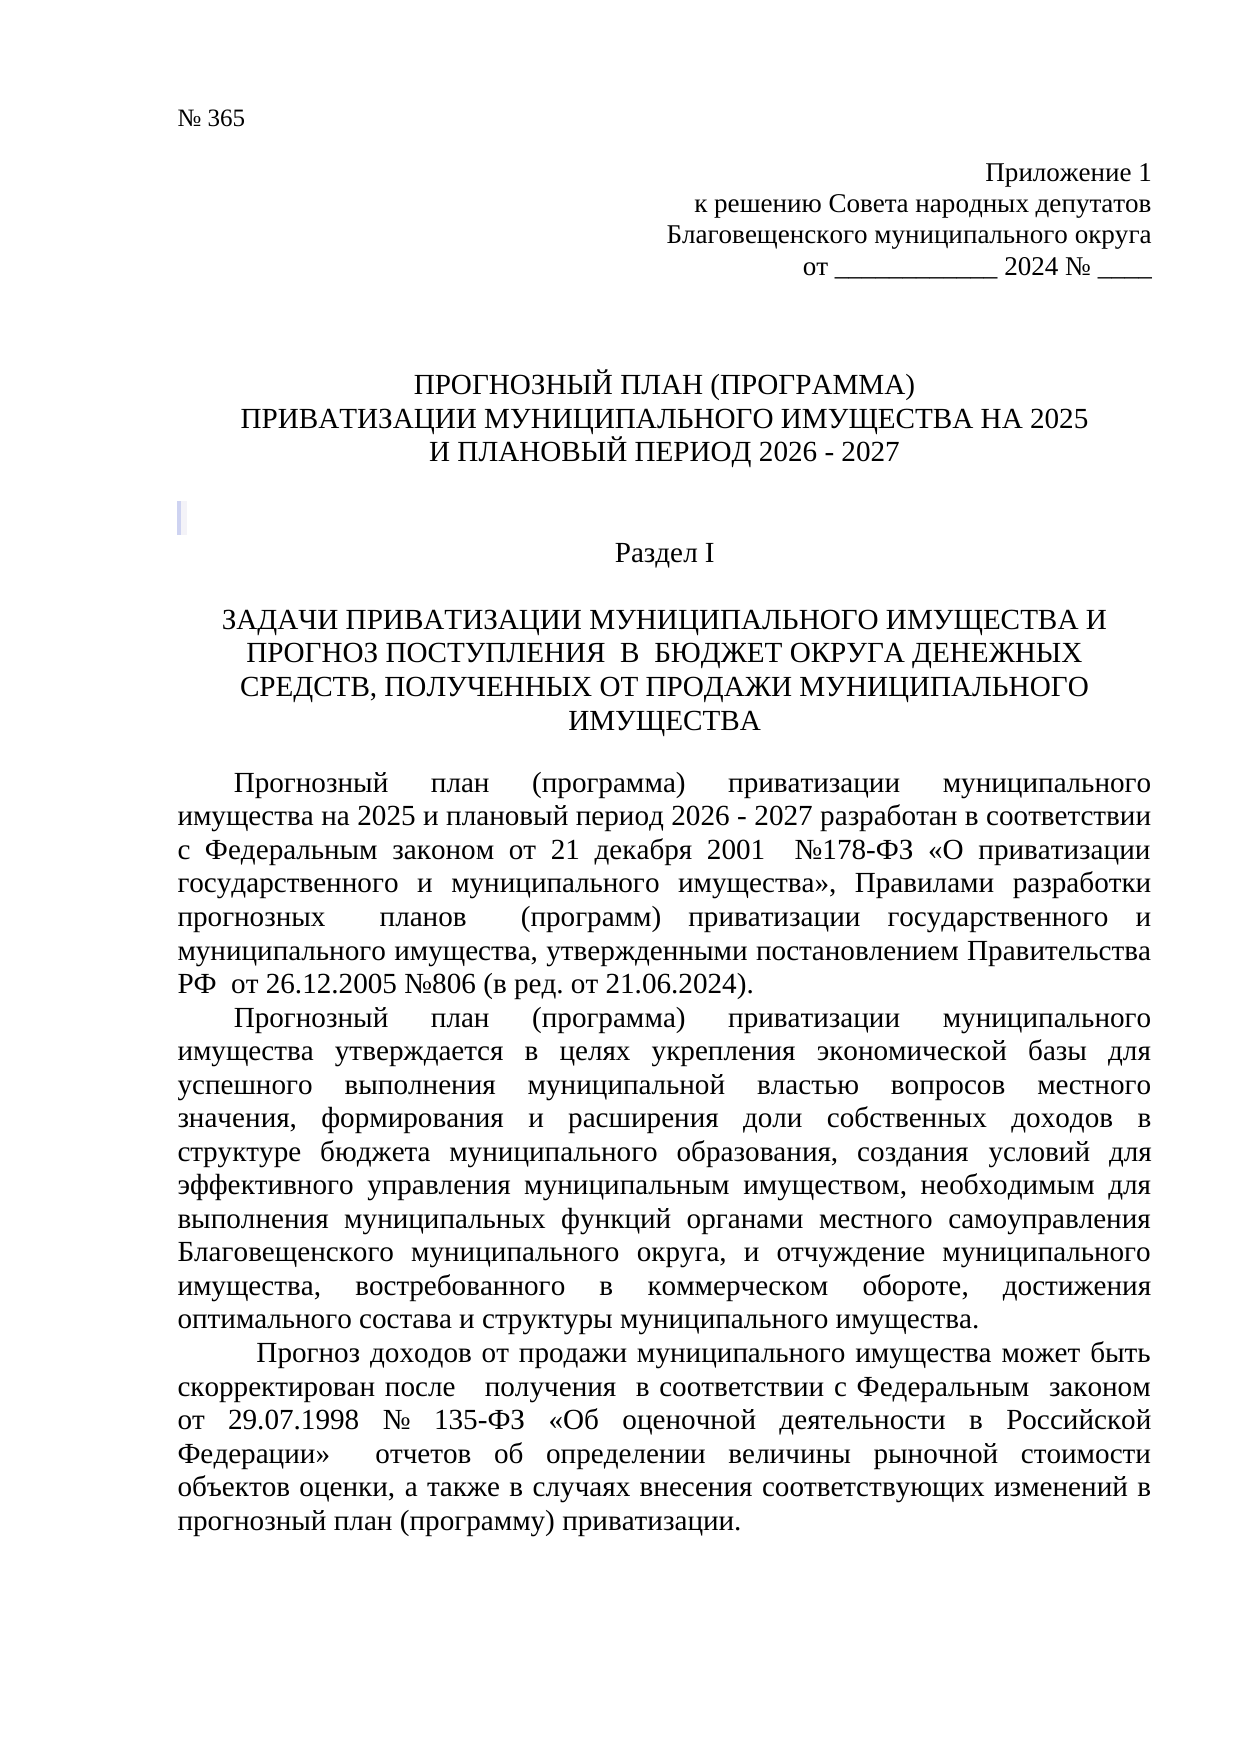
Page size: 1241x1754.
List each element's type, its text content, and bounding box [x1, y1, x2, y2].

text № 365 [177, 103, 1152, 132]
table_header [177, 501, 181, 535]
text Благовещенского муниципального округа [177, 219, 1152, 250]
text ЗАДАЧИ ПРИВАТИЗАЦИИ МУНИЦИПАЛЬНОГО ИМУЩЕСТВА И ПРОГНОЗ ПОСТУПЛЕНИЯ В БЮДЖЕТ ОКРУГА ДЕНЕЖНЫХ СРЕДСТВ, ПОЛУЧЕННЫХ ОТ ПРОДАЖИ МУНИЦИПАЛЬНОГО ИМУЩЕСТВА [177, 602, 1152, 736]
text Прогнозный план (программа) приватизации муниципального имущества на 2025 и плановый период 2026 - 2027 разработан в соответствии с Федеральным законом от 21 декабря 2001 №178-ФЗ «О приватизации государственного и муниципального имущества», Правилами разработки прогнозных планов (программ) приватизации государственного и муниципального имущества, утвержденными постановлением Правительства РФ от 26.12.2005 №806 (в ред. от 21.06.2024). [177, 765, 1152, 1000]
text ПРОГНОЗНЫЙ ПЛАН (ПРОГРАММА) [177, 367, 1152, 401]
text ПРИВАТИЗАЦИИ МУНИЦИПАЛЬНОГО ИМУЩЕСТВА НА 2025 [177, 401, 1152, 434]
text И ПЛАНОВЫЙ ПЕРИОД 2026 - 2027 [177, 434, 1152, 468]
text Прогнозный план (программа) приватизации муниципального имущества утверждается в целях укрепления экономической базы для успешного выполнения муниципальной властью вопросов местного значения, формирования и расширения доли собственных доходов в структуре бюджета муниципального образования, создания условий для эффективного управления муниципальным имуществом, необходимым для выполнения муниципальных функций органами местного самоуправления Благовещенского муниципального округа, и отчуждение муниципального имущества, востребованного в коммерческом обороте, достижения оптимального состава и структуры муниципального имущества. [177, 1000, 1152, 1335]
text к решению Совета народных депутатов [177, 187, 1152, 219]
text Приложение 1 [177, 156, 1152, 187]
text Прогноз доходов от продажи муниципального имущества может быть скорректирован после получения в соответствии с Федеральным законом от 29.07.1998 № 135-ФЗ «Об оценочной деятельности в Российской Федерации» отчетов об определении величины рыночной стоимости объектов оценки, а также в случаях внесения соответствующих изменений в прогнозный план (программу) приватизации. [177, 1335, 1152, 1536]
text Раздел I [177, 535, 1152, 568]
text от ____________ 2024 № ____ [177, 250, 1152, 281]
table_header [181, 501, 187, 535]
